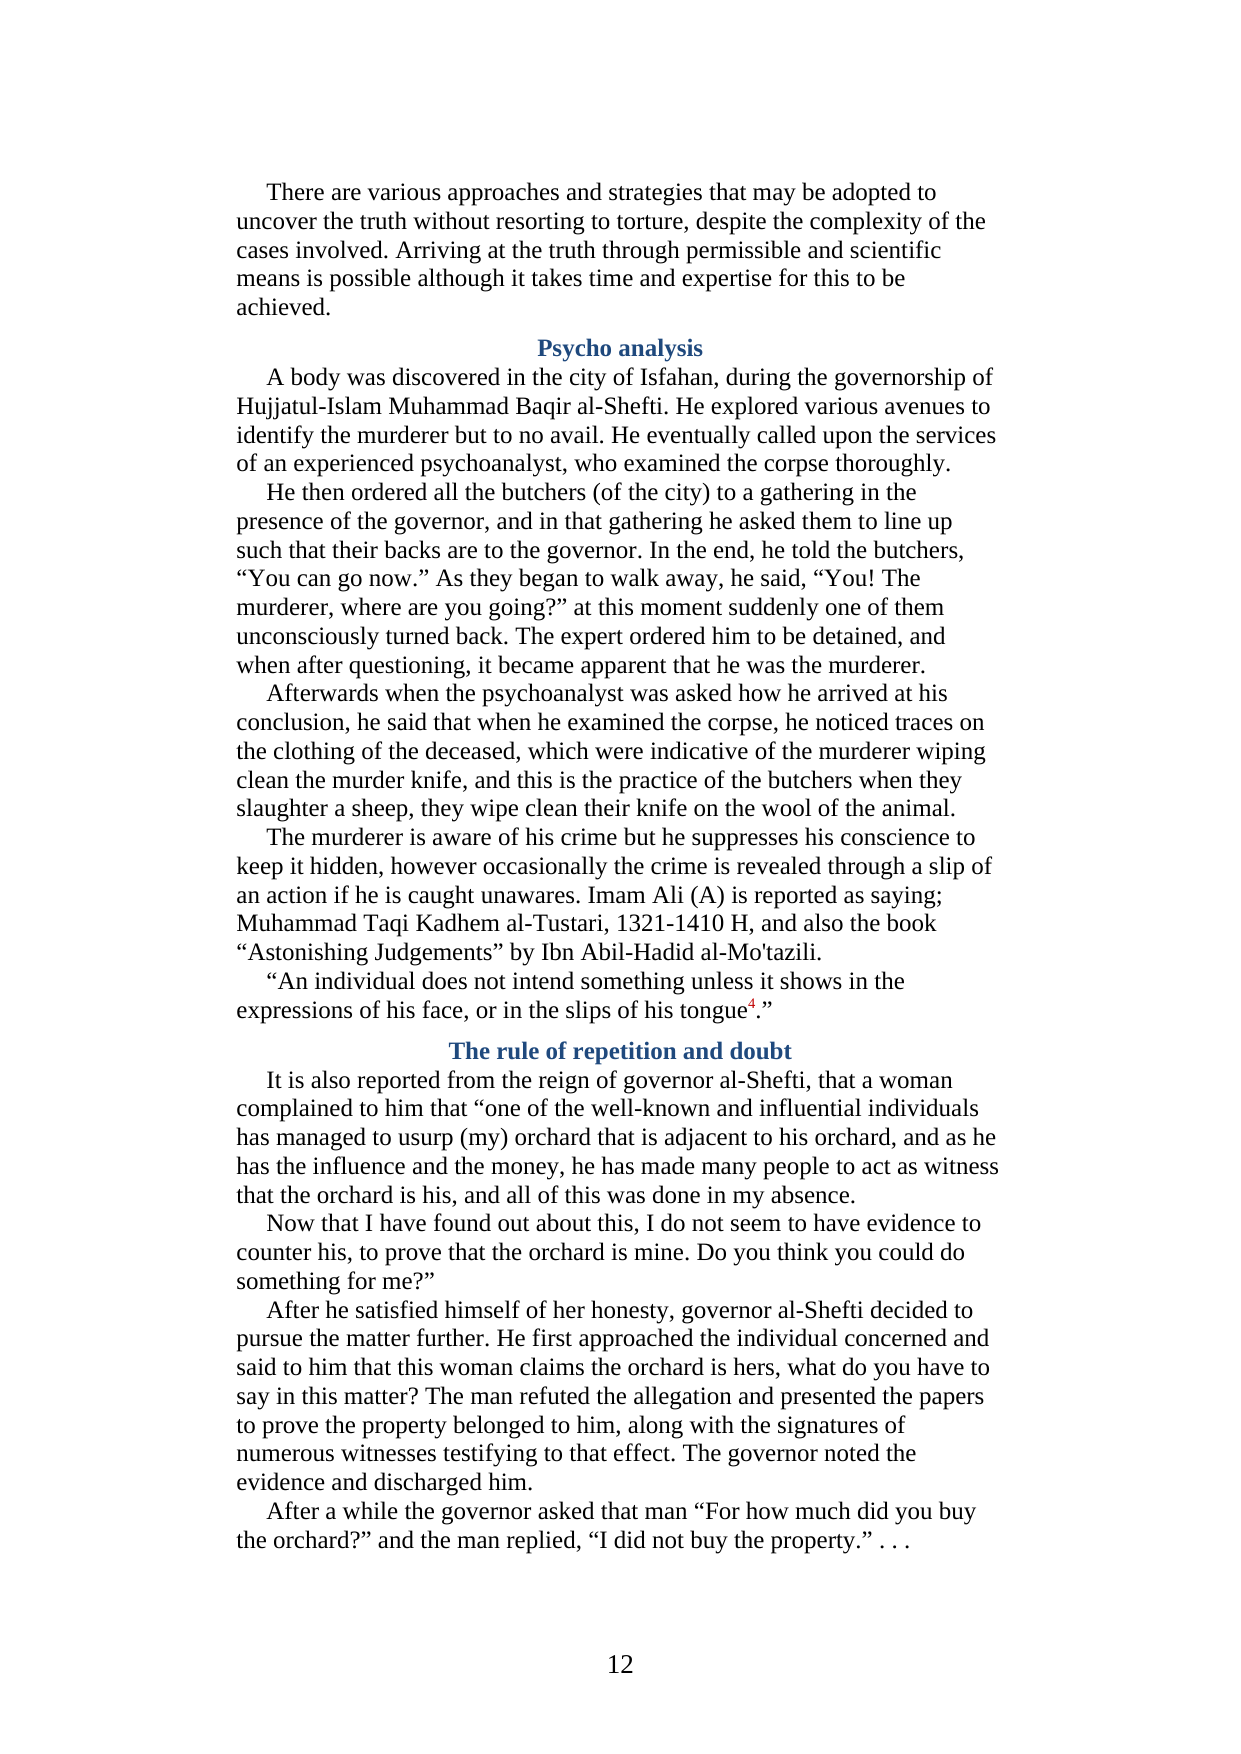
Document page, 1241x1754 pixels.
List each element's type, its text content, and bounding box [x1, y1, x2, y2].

text A body was discovered in the city of Isfahan, during the governorship of Hujjatul-Islam Muhammad Baqir al-Shefti. He explored various avenues to identify the murderer but to no avail. He eventually called upon the services of an experienced psychoanalyst, who examined the corpse thoroughly. [236, 362, 1004, 477]
text After he satisfied himself of her honesty, governor al-Shefti decided to pursue the matter further. He first approached the individual concerned and said to him that this woman claims the orchard is hers, what do you have to say in this matter? The man refuted the allegation and presented the papers to prove the property belonged to him, along with the signatures of numerous witnesses testifying to that effect. The governor noted the evidence and discharged him. [236, 1295, 1004, 1496]
text Afterwards when the psychoanalyst was asked how he arrived at his conclusion, he said that when he examined the corpse, he noticed traces on the clothing of the deceased, which were indicative of the murderer wiping clean the murder knife, and this is the practice of the butchers when they slaughter a sheep, they wipe clean their knife on the wool of the animal. [236, 678, 1004, 822]
text “An individual does not intend something unless it shows in the expressions of his face, or in the slips of his tongue4.” [236, 966, 1004, 1023]
subtitle The rule of repetition and doubt [236, 1036, 1004, 1065]
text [236, 1496, 1004, 1553]
text It is also reported from the reign of governor al-Shefti, that a woman complained to him that “one of the well-known and influential individuals has managed to usurp (my) orchard that is adjacent to his orchard, and as he has the influence and the money, he has made many people to act as witness that the orchard is his, and all of this was done in my absence. [236, 1065, 1004, 1208]
text There are various approaches and strategies that may be adopted to uncover the truth without resorting to torture, despite the complexity of the cases involved. Arriving at the truth through permissible and scientific means is possible although it takes time and expertise for this to be achieved. [236, 177, 1004, 321]
subtitle Psycho analysis [236, 333, 1004, 362]
text He then ordered all the butchers (of the city) to a gathering in the presence of the governor, and in that gathering he asked them to line up such that their backs are to the governor. In the end, he told the butchers, “You can go now.” As they began to walk away, he said, “You! The murderer, where are you going?” at this moment suddenly one of them unconsciously turned back. The expert ordered him to be detained, and when after questioning, it became apparent that he was the murderer. [236, 477, 1004, 678]
text The murderer is aware of his crime but he suppresses his conscience to keep it hidden, however occasionally the crime is revealed through a slip of an action if he is caught unawares. Imam Ali (A) is reported as saying; Muhammad Taqi Kadhem al-Tustari, 1321-1410 H, and also the book “Astonishing Judgements” by Ibn Abil-Hadid al-Mo'tazili. [236, 822, 1004, 966]
text Now that I have found out about this, I do not seem to have evidence to counter his, to prove that the orchard is mine. Do you think you could do something for me?” [236, 1208, 1004, 1295]
